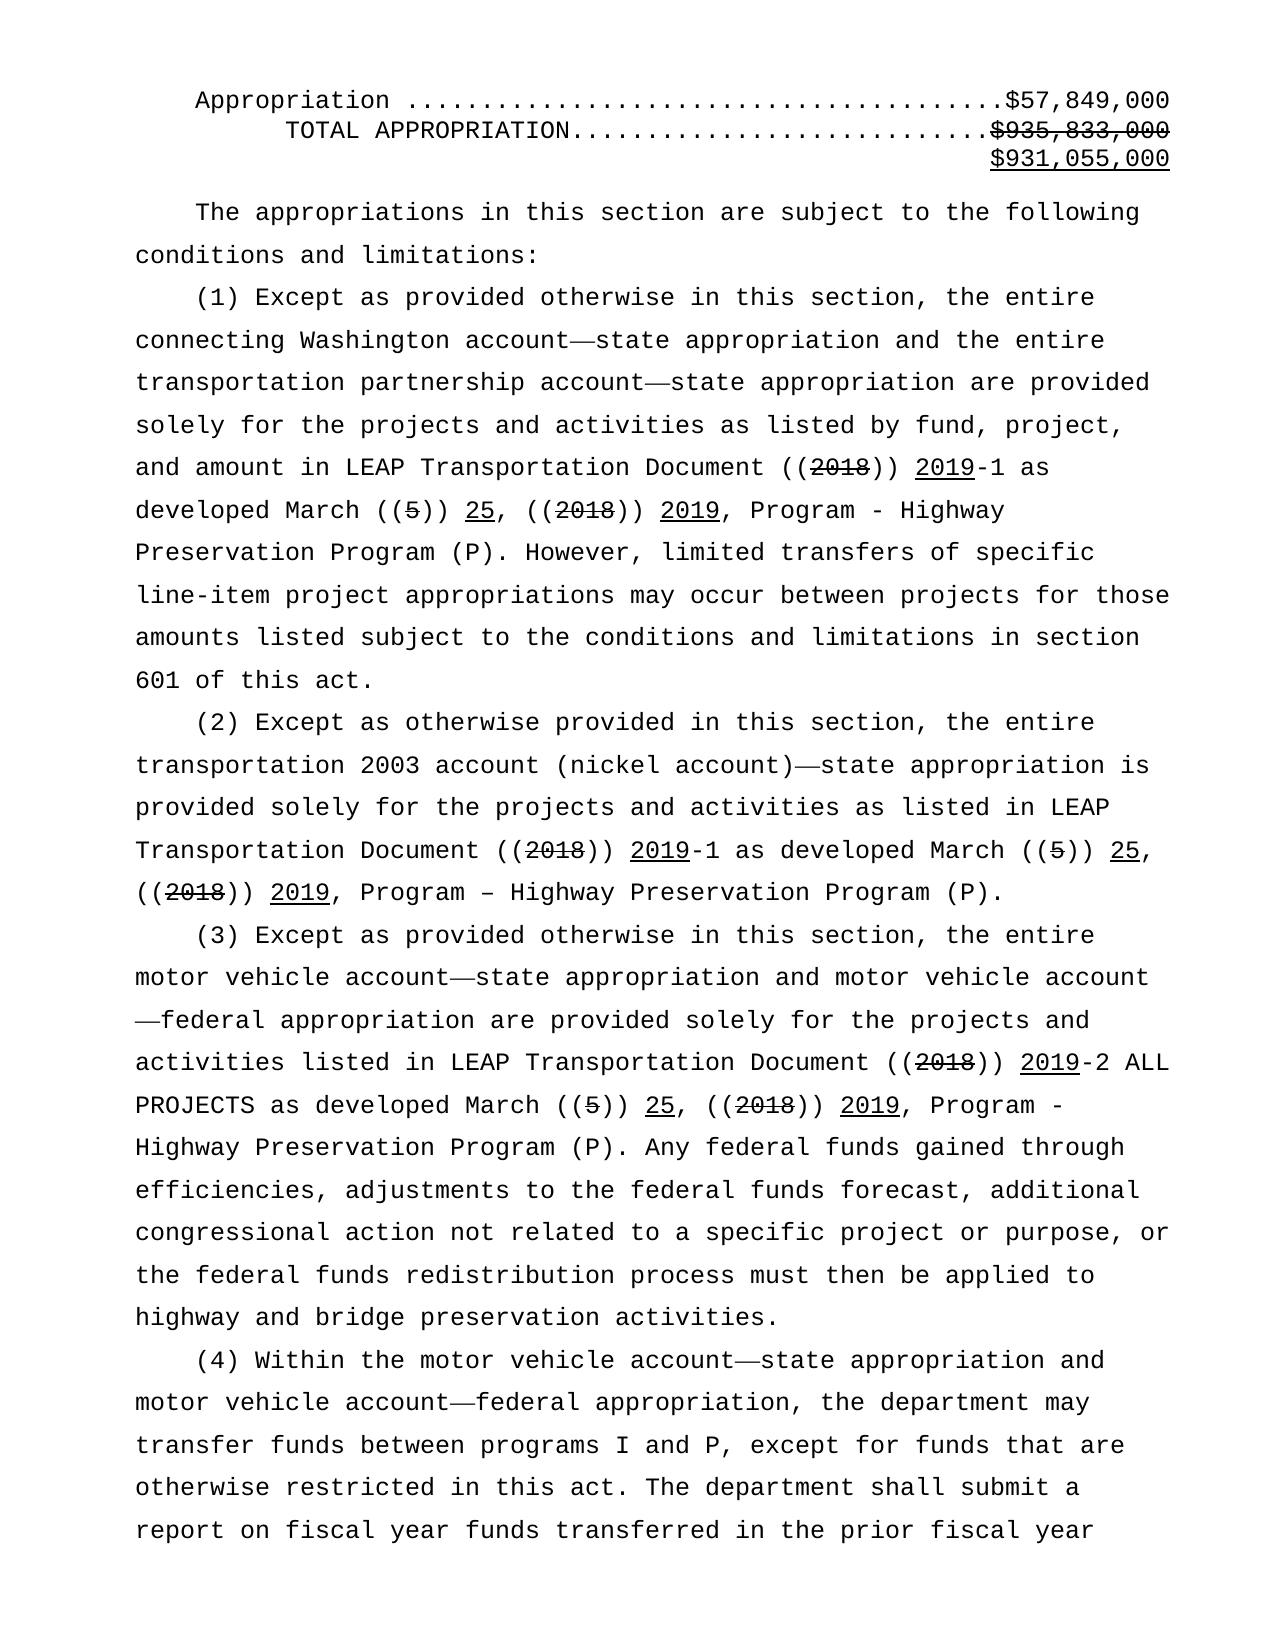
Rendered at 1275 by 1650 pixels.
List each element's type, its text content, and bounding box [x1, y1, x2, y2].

text (3) Except as provided otherwise in this section, the entire motor vehicle account—state appropriation and motor vehicle account—federal appropriation are provided solely for the projects and activities listed in LEAP Transportation Document ((2018)) 2019-2 ALL PROJECTS as developed March ((5)) 25, ((2018)) 2019, Program - Highway Preservation Program (P). Any federal funds gained through efficiencies, adjustments to the federal funds forecast, additional congressional action not related to a specific project or purpose, or the federal funds redistribution process must then be applied to highway and bridge preservation activities. [135, 909, 1170, 1334]
text TOTAL APPROPRIATION $935,833,000 [135, 117, 1170, 146]
text Appropriation $57,849,000 [135, 75, 1170, 117]
text $931,055,000 [135, 146, 1170, 174]
text (2) Except as otherwise provided in this section, the entire transportation 2003 account (nickel account)—state appropriation is provided solely for the projects and activities as listed in LEAP Transportation Document ((2018)) 2019-1 as developed March ((5)) 25, ((2018)) 2019, Program – Highway Preservation Program (P). [135, 697, 1170, 909]
text The appropriations in this section are subject to the following conditions and limitations: [135, 187, 1170, 272]
text (1) Except as provided otherwise in this section, the entire connecting Washington account—state appropriation and the entire transportation partnership account—state appropriation are provided solely for the projects and activities as listed by fund, project, and amount in LEAP Transportation Document ((2018)) 2019-1 as developed March ((5)) 25, ((2018)) 2019, Program - Highway Preservation Program (P). However, limited transfers of specific line-item project appropriations may occur between projects for those amounts listed subject to the conditions and limitations in section 601 of this act. [135, 272, 1170, 697]
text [135, 1334, 1170, 1547]
